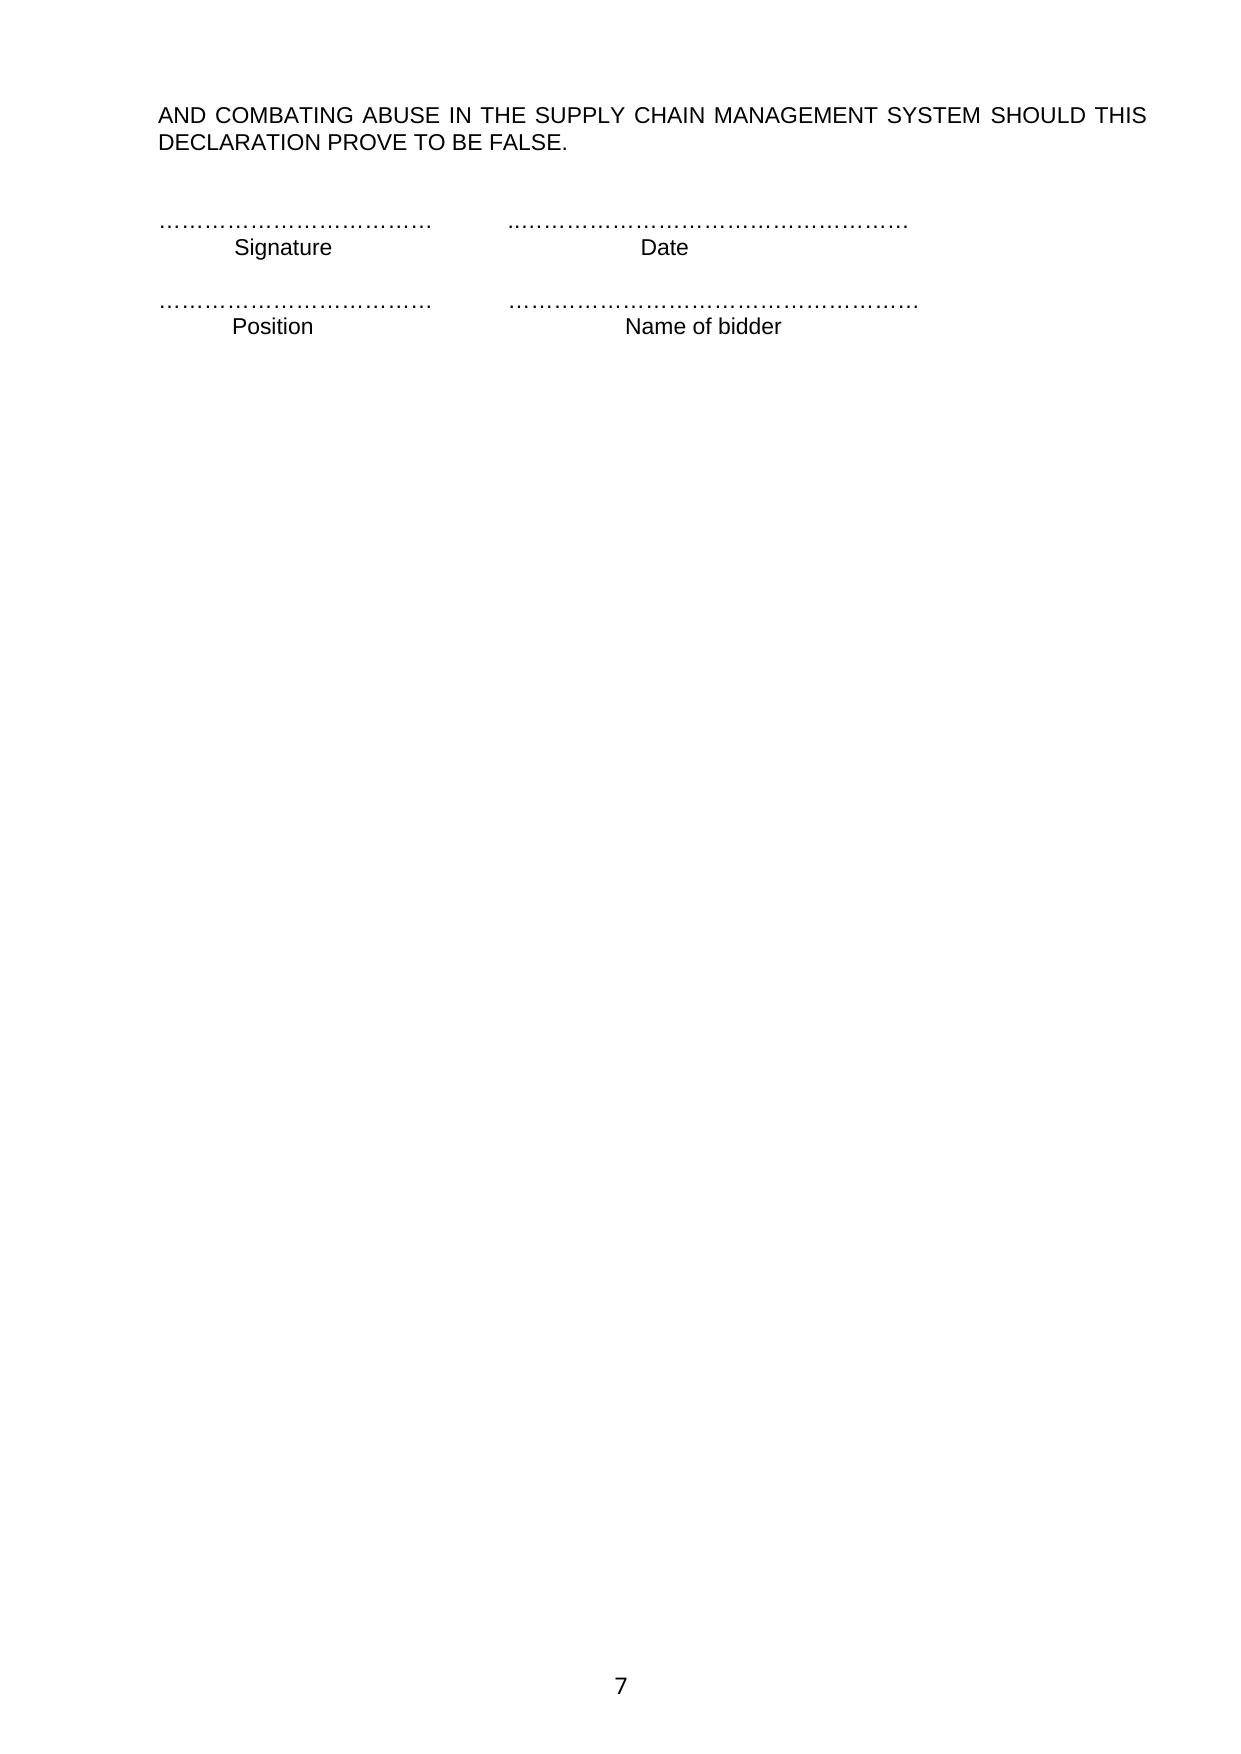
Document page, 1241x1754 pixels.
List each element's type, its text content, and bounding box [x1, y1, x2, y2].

text ……………………………… ……………………………………………… [158, 287, 1147, 313]
text Position Name of bidder [187, 313, 1147, 339]
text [158, 102, 1147, 155]
text ……………………………… ..…………………………………………… [158, 207, 1147, 234]
text Signature Date [158, 234, 1147, 260]
